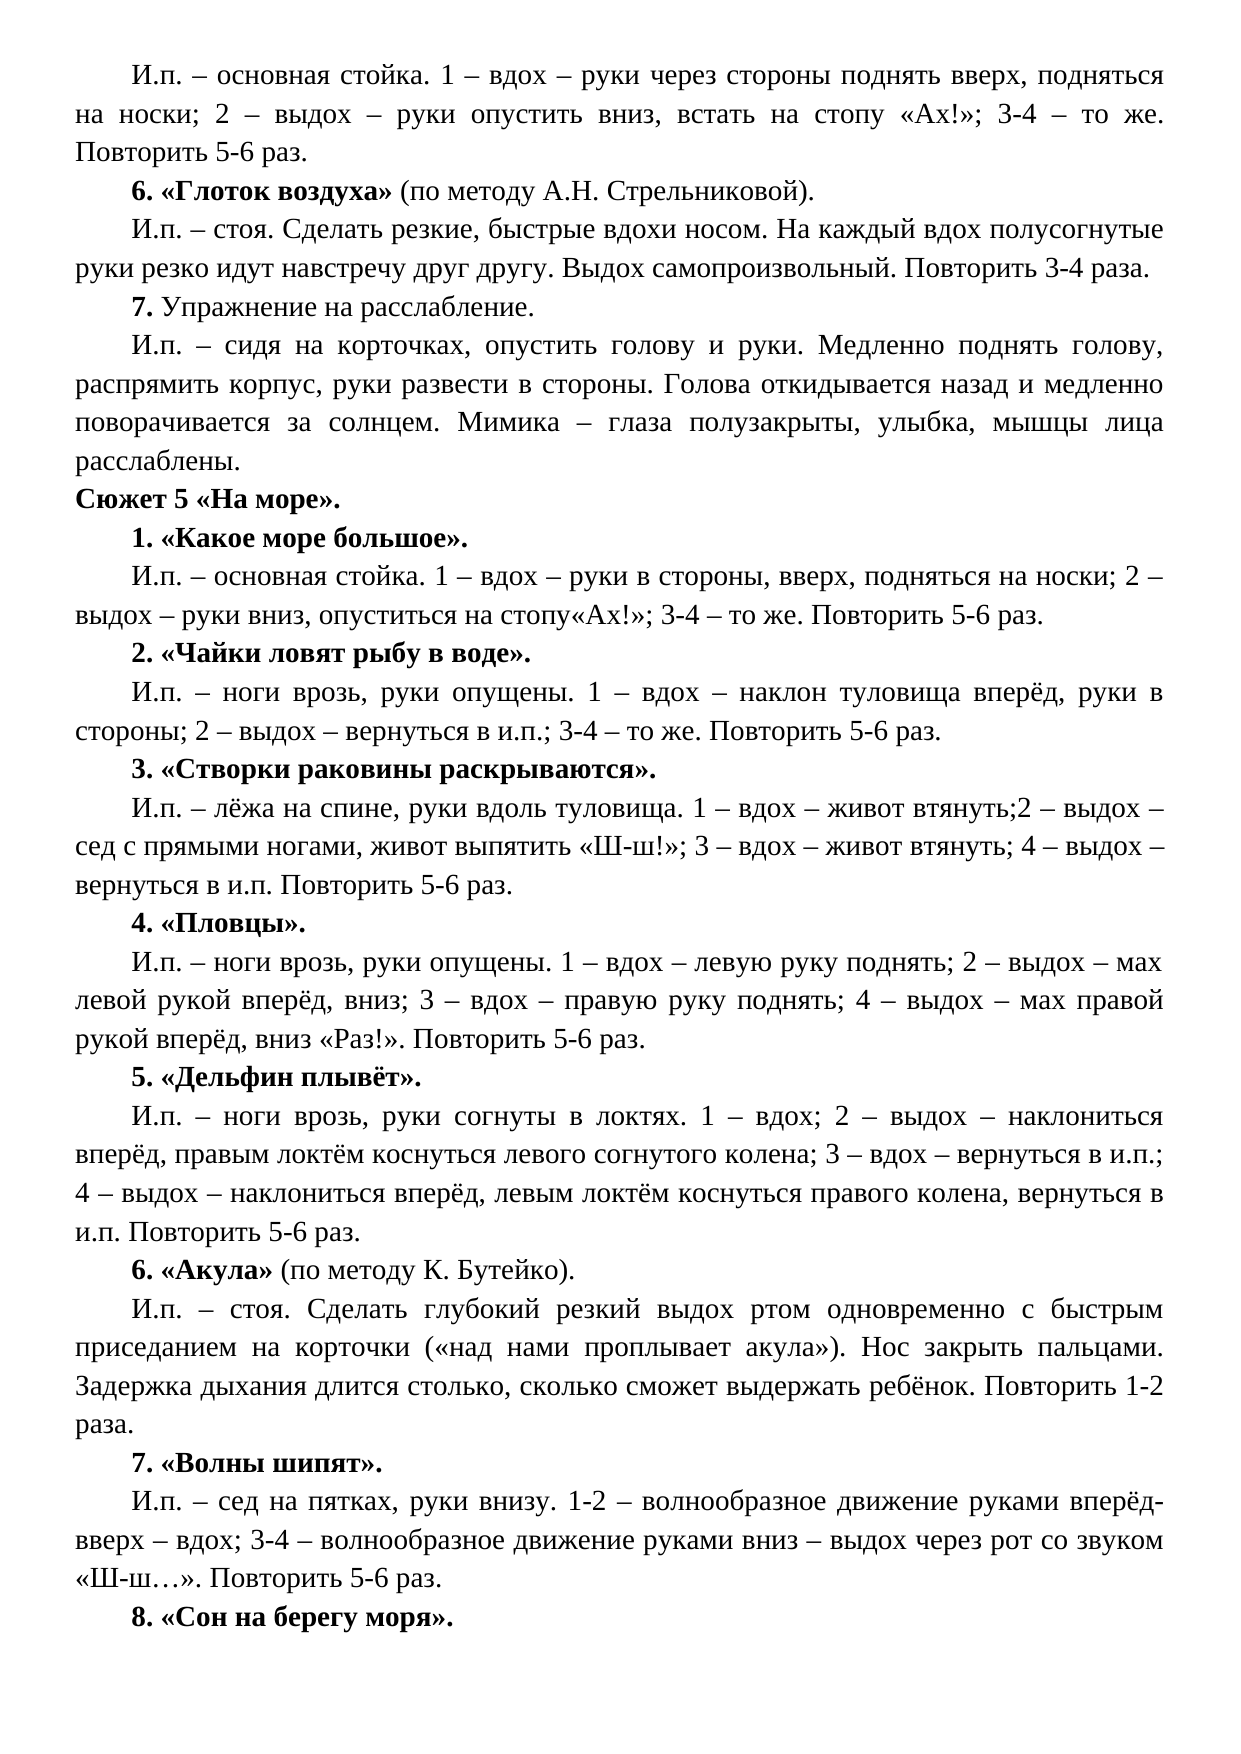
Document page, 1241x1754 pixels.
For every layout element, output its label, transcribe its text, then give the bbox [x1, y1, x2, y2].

text И.п. – ноги врозь, руки опущены. 1 – вдох – наклон туловища вперёд, руки в стороны; 2 – выдох – вернуться в и.п.; 3-4 – то же. Повторить 5-6 раз. [75, 674, 1165, 746]
text 7. «Волны шипят». [75, 1445, 1165, 1478]
text 4. «Пловцы». [75, 905, 1165, 939]
text 2. «Чайки ловят рыбу в воде». [75, 636, 1165, 669]
text И.п. – сидя на корточках, опустить голову и руки. Медленно поднять голову, распрямить корпус, руки развести в стороны. Голова откидывается назад и медленно поворачивается за солнцем. Мимика – глаза полузакрыты, улыбка, мышцы лица расслаблены. [75, 327, 1165, 476]
text 7. Упражнение на расслабление. [75, 289, 1165, 322]
text И.п. – основная стойка. 1 – вдох – руки через стороны поднять вверх, подняться на носки; 2 – выдох – руки опустить вниз, встать на стопу «Ах!»; 3-4 – то же. Повторить 5-6 раз. [75, 57, 1165, 168]
text Сюжет 5 «На море». [75, 481, 1165, 515]
text И.п. – лёжа на спине, руки вдоль туловища. 1 – вдох – живот втянуть;2 – выдох – сед с прямыми ногами, живот выпятить «Ш-ш!»; 3 – вдох – живот втянуть; 4 – выдох – вернуться в и.п. Повторить 5-6 раз. [75, 790, 1165, 900]
text И.п. – основная стойка. 1 – вдох – руки в стороны, вверх, подняться на носки; 2 – выдох – руки вниз, опуститься на стопу«Ах!»; 3-4 – то же. Повторить 5-6 раз. [75, 558, 1165, 631]
text И.п. – сед на пятках, руки внизу. 1-2 – волнообразное движение руками вперёд-вверх – вдох; 3-4 – волнообразное движение руками вниз – выдох через рот со звуком «Ш-ш…». Повторить 5-6 раз. [75, 1483, 1165, 1594]
text 6. «Глоток воздуха» (по методу А.Н. Стрельниковой). [75, 173, 1165, 207]
text 8. «Сон на берегу моря». [75, 1599, 1165, 1633]
text 6. «Акула» (по методу К. Бутейко). [75, 1252, 1165, 1286]
text 3. «Створки раковины раскрываются». [75, 751, 1165, 785]
text И.п. – стоя. Сделать глубокий резкий выдох ртом одновременно с быстрым приседанием на корточки («над нами проплывает акула»). Нос закрыть пальцами. Задержка дыхания длится столько, сколько сможет выдержать ребёнок. Повторить 1-2 раза. [75, 1291, 1165, 1440]
text И.п. – стоя. Сделать резкие, быстрые вдохи носом. На каждый вдох полусогнутые руки резко идут навстречу друг другу. Выдох самопроизвольный. Повторить 3-4 раза. [75, 212, 1165, 284]
text 5. «Дельфин плывёт». [75, 1059, 1165, 1093]
text И.п. – ноги врозь, руки опущены. 1 – вдох – левую руку поднять; 2 – выдох – мах левой рукой вперёд, вниз; 3 – вдох – правую руку поднять; 4 – выдох – мах правой рукой вперёд, вниз «Раз!». Повторить 5-6 раз. [75, 944, 1165, 1054]
text И.п. – ноги врозь, руки согнуты в локтях. 1 – вдох; 2 – выдох – наклониться вперёд, правым локтём коснуться левого согнутого колена; 3 – вдох – вернуться в и.п.; 4 – выдох – наклониться вперёд, левым локтём коснуться правого колена, вернуться в и.п. Повторить 5-6 раз. [75, 1098, 1165, 1247]
text 1. «Какое море большое». [75, 520, 1165, 553]
